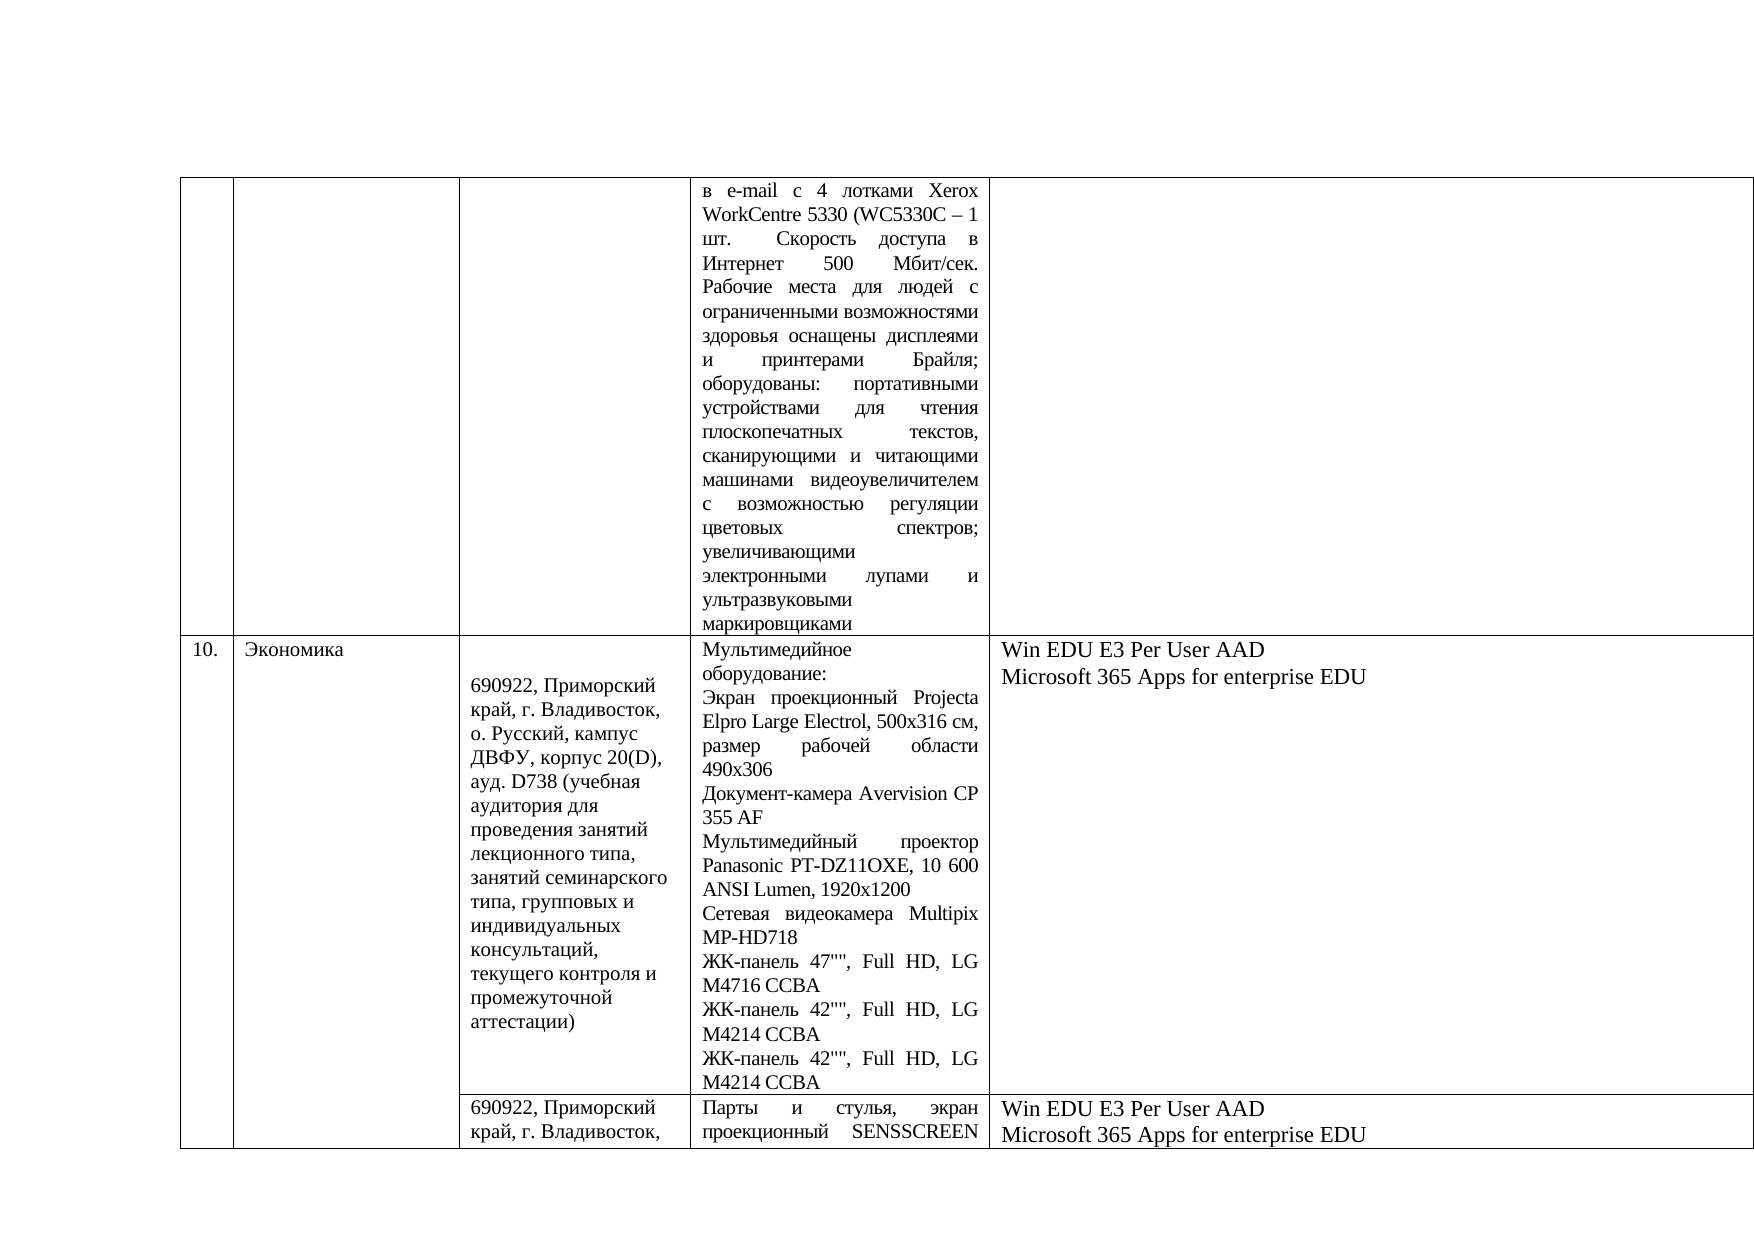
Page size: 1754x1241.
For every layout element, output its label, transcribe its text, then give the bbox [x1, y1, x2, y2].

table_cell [990, 178, 1753, 635]
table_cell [460, 1095, 690, 1147]
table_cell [990, 1095, 1753, 1147]
table_cell Экономика [234, 636, 459, 1147]
table_cell Win EDU E3 Per User AAD Microsoft 365 Apps for enterprise EDU [990, 636, 1753, 1094]
table_cell 10. [181, 636, 233, 1147]
table_cell 690922, Приморский край, г. Владивосток, о. Русский, кампус ДВФУ, корпус 20(D), ауд. D738 (учебная аудитория для проведения занятий лекционного типа, занятий семинарского типа, групповых и индивидуальных консультаций, текущего контроля и промежуточной аттестации) [460, 636, 690, 1094]
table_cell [460, 178, 690, 635]
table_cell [691, 1095, 989, 1147]
table_cell Мультимедийное оборудование: Экран проекционный Projecta Elpro Large Electrol, 500x316 см, размер рабочей области 490х306 Документ-камера Avervision CP 355 AF Мультимедийный проектор Panasonic PT-DZ11OXE, 10 600 ANSI Lumen, 1920x1200 Cетевая видеокамера Multipix MP-HD718 ЖК-панель 47"", Full НD, LG М4716 ССBА ЖК-панель 42"", Full НD, LG М4214 ССBА ЖК-панель 42"", Full НD, LG М4214 ССBА [691, 636, 989, 1094]
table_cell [691, 178, 989, 635]
